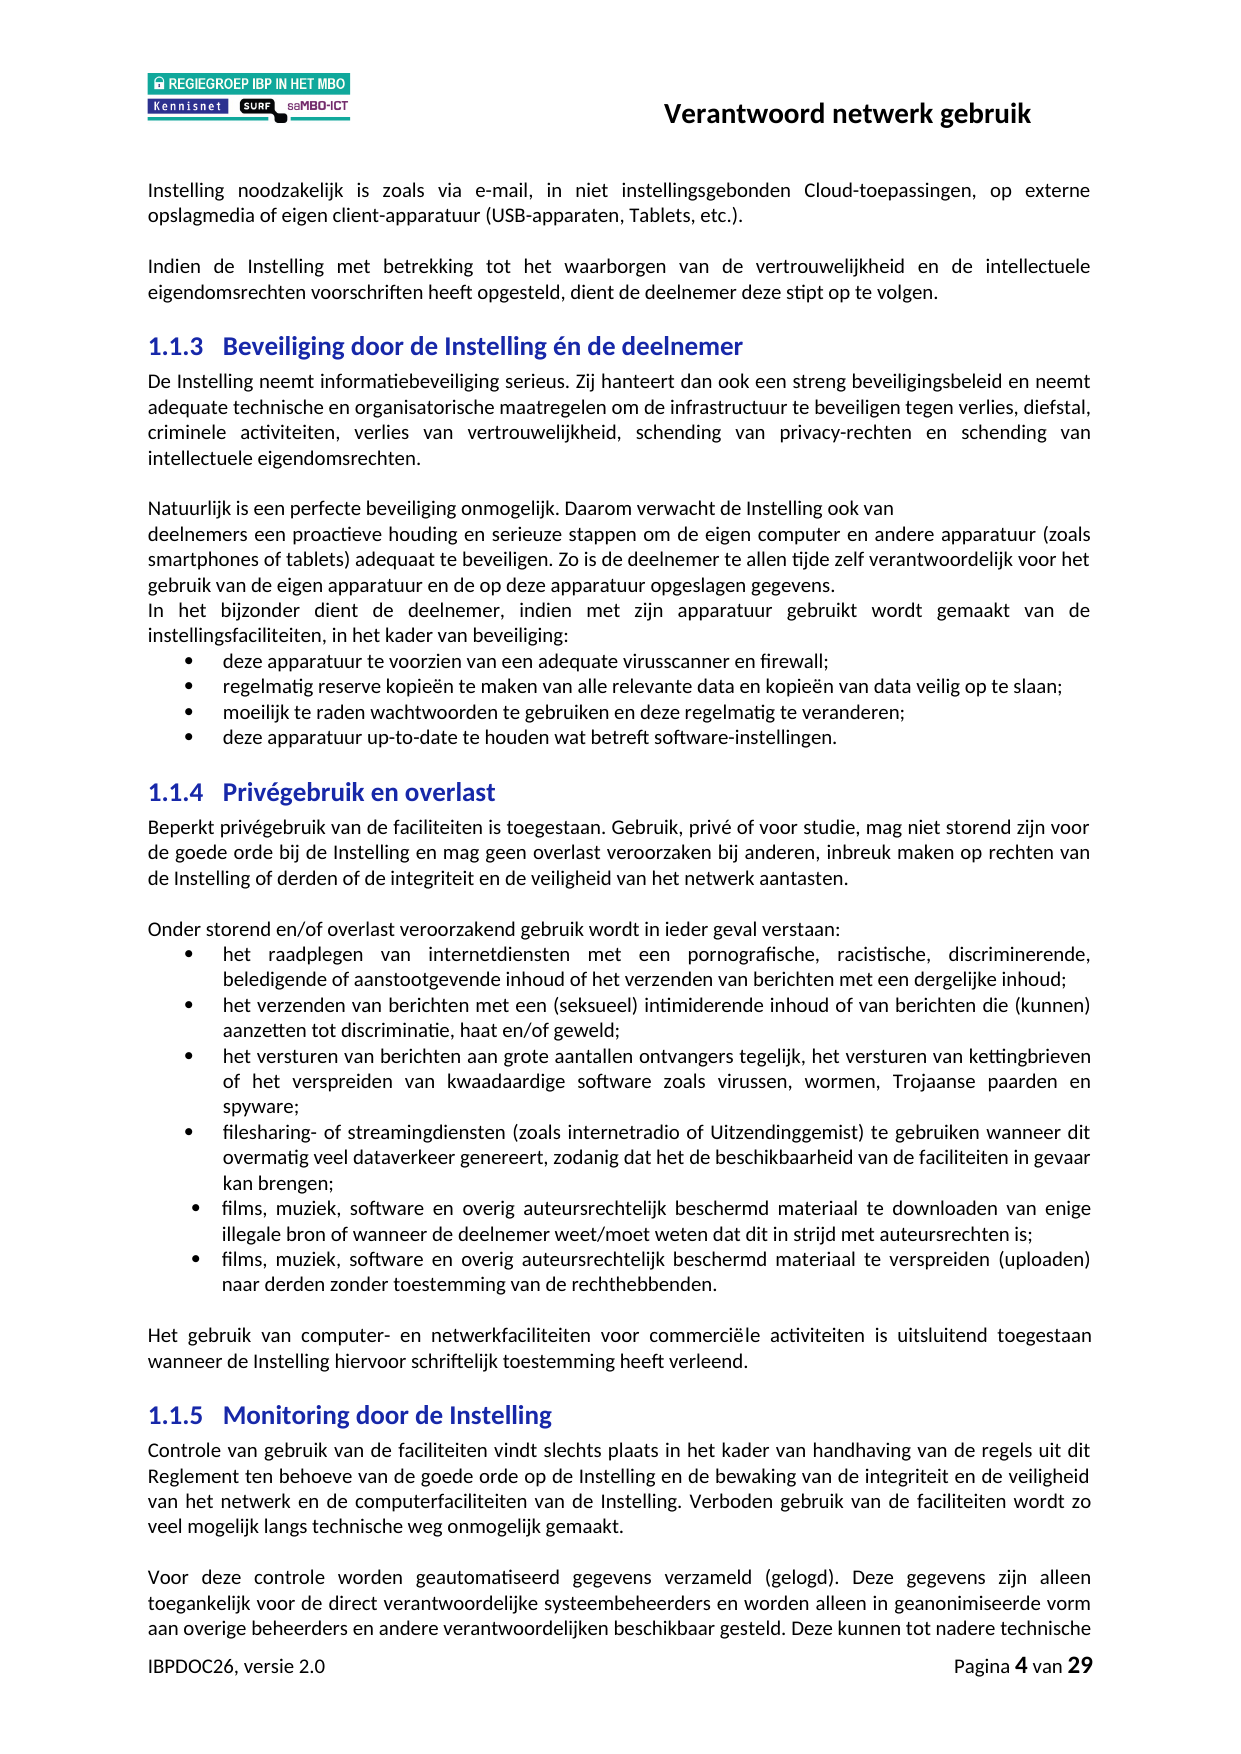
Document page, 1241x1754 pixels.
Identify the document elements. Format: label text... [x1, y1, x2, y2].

list deze apparatuur up-to-date te houden wat betreft software-instellingen. [185, 724, 1092, 750]
subtitle Beveiliging door de Instelling én de deelnemer [148, 329, 1092, 362]
text In het bijzonder dient de deelnemer, indien met zijn apparatuur gebruikt wordt gemaakt van de instellingsfaciliteiten, in het kader van beveiliging: [148, 597, 1092, 648]
list deze apparatuur te voorzien van een adequate virusscanner en firewall; [185, 648, 1092, 673]
subtitle Monitoring door de Instelling [148, 1398, 1092, 1431]
list moeilijk te raden wachtwoorden te gebruiken en deze regelmatig te veranderen; [185, 699, 1092, 724]
subtitle Privégebruik en overlast [148, 775, 1092, 808]
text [148, 177, 1092, 228]
text Indien de Instelling met betrekking tot het waarborgen van de vertrouwelijkheid en de intellectuele eigendomsrechten voorschriften heeft opgesteld, dient de deelnemer deze stipt op te volgen. [148, 253, 1092, 304]
list films, muziek, software en overig auteursrechtelijk beschermd materiaal te downloaden van enige illegale bron of wanneer de deelnemer weet/moet weten dat dit in strijd met auteursrechten is; [192, 1195, 1092, 1246]
list filesharing- of streamingdiensten (zoals internetradio of Uitzendinggemist) te gebruiken wanneer dit overmatig veel dataverkeer genereert, zodanig dat het de beschikbaarheid van de faciliteiten in gevaar kan brengen; [185, 1119, 1092, 1195]
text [148, 1564, 1092, 1641]
list regelmatig reserve kopieën te maken van alle relevante data en kopieën van data veilig op te slaan; [185, 673, 1092, 699]
text Onder storend en/of overlast veroorzakend gebruik wordt in ieder geval verstaan: [148, 916, 1092, 941]
list het raadplegen van internetdiensten met een pornografische, racistische, discriminerende, beledigende of aanstootgevende inhoud of het verzenden van berichten met een dergelijke inhoud; [185, 941, 1092, 992]
text Controle van gebruik van de faciliteiten vindt slechts plaats in het kader van handhaving van de regels uit dit Reglement ten behoeve van de goede orde op de Instelling en de bewaking van de integriteit en de veiligheid van het netwerk en de computerfaciliteiten van de Instelling. Verboden gebruik van de faciliteiten wordt zo veel mogelijk langs technische weg onmogelijk gemaakt. [148, 1437, 1092, 1539]
list het verzenden van berichten met een (seksueel) intimiderende inhoud of van berichten die (kunnen) aanzetten tot discriminatie, haat en/of geweld; [185, 992, 1092, 1043]
text De Instelling neemt informatiebeveiliging serieus. Zij hanteert dan ook een streng beveiligingsbeleid en neemt adequate technische en organisatorische maatregelen om de infrastructuur te beveiligen tegen verlies, diefstal, criminele activiteiten, verlies van vertrouwelijkheid, schending van privacy-rechten en schending van intellectuele eigendomsrechten. [148, 368, 1092, 470]
text Natuurlijk is een perfecte beveiliging onmogelijk. Daarom verwacht de Instelling ook van [148, 496, 1092, 521]
text Beperkt privégebruik van de faciliteiten is toegestaan. Gebruik, privé of voor studie, mag niet storend zijn voor de goede orde bij de Instelling en mag geen overlast veroorzaken bij anderen, inbreuk maken op rechten van de Instelling of derden of de integriteit en de veiligheid van het netwerk aantasten. [148, 814, 1092, 890]
picture [147, 73, 351, 124]
list het versturen van berichten aan grote aantallen ontvangers tegelijk, het versturen van kettingbrieven of het verspreiden van kwaadaardige software zoals virussen, wormen, Trojaanse paarden en spyware; [185, 1043, 1092, 1119]
text Het gebruik van computer- en netwerkfaciliteiten voor commerciële activiteiten is uitsluitend toegestaan wanneer de Instelling hiervoor schriftelijk toestemming heeft verleend. [148, 1322, 1092, 1373]
text deelnemers een proactieve houding en serieuze stappen om de eigen computer en andere apparatuur (zoals smartphones of tablets) adequaat te beveiligen. Zo is de deelnemer te allen tijde zelf verantwoordelijk voor het gebruik van de eigen apparatuur en de op deze apparatuur opgeslagen gegevens. [148, 521, 1092, 597]
list films, muziek, software en overig auteursrechtelijk beschermd materiaal te verspreiden (uploaden) naar derden zonder toestemming van de rechthebbenden. [192, 1246, 1092, 1297]
